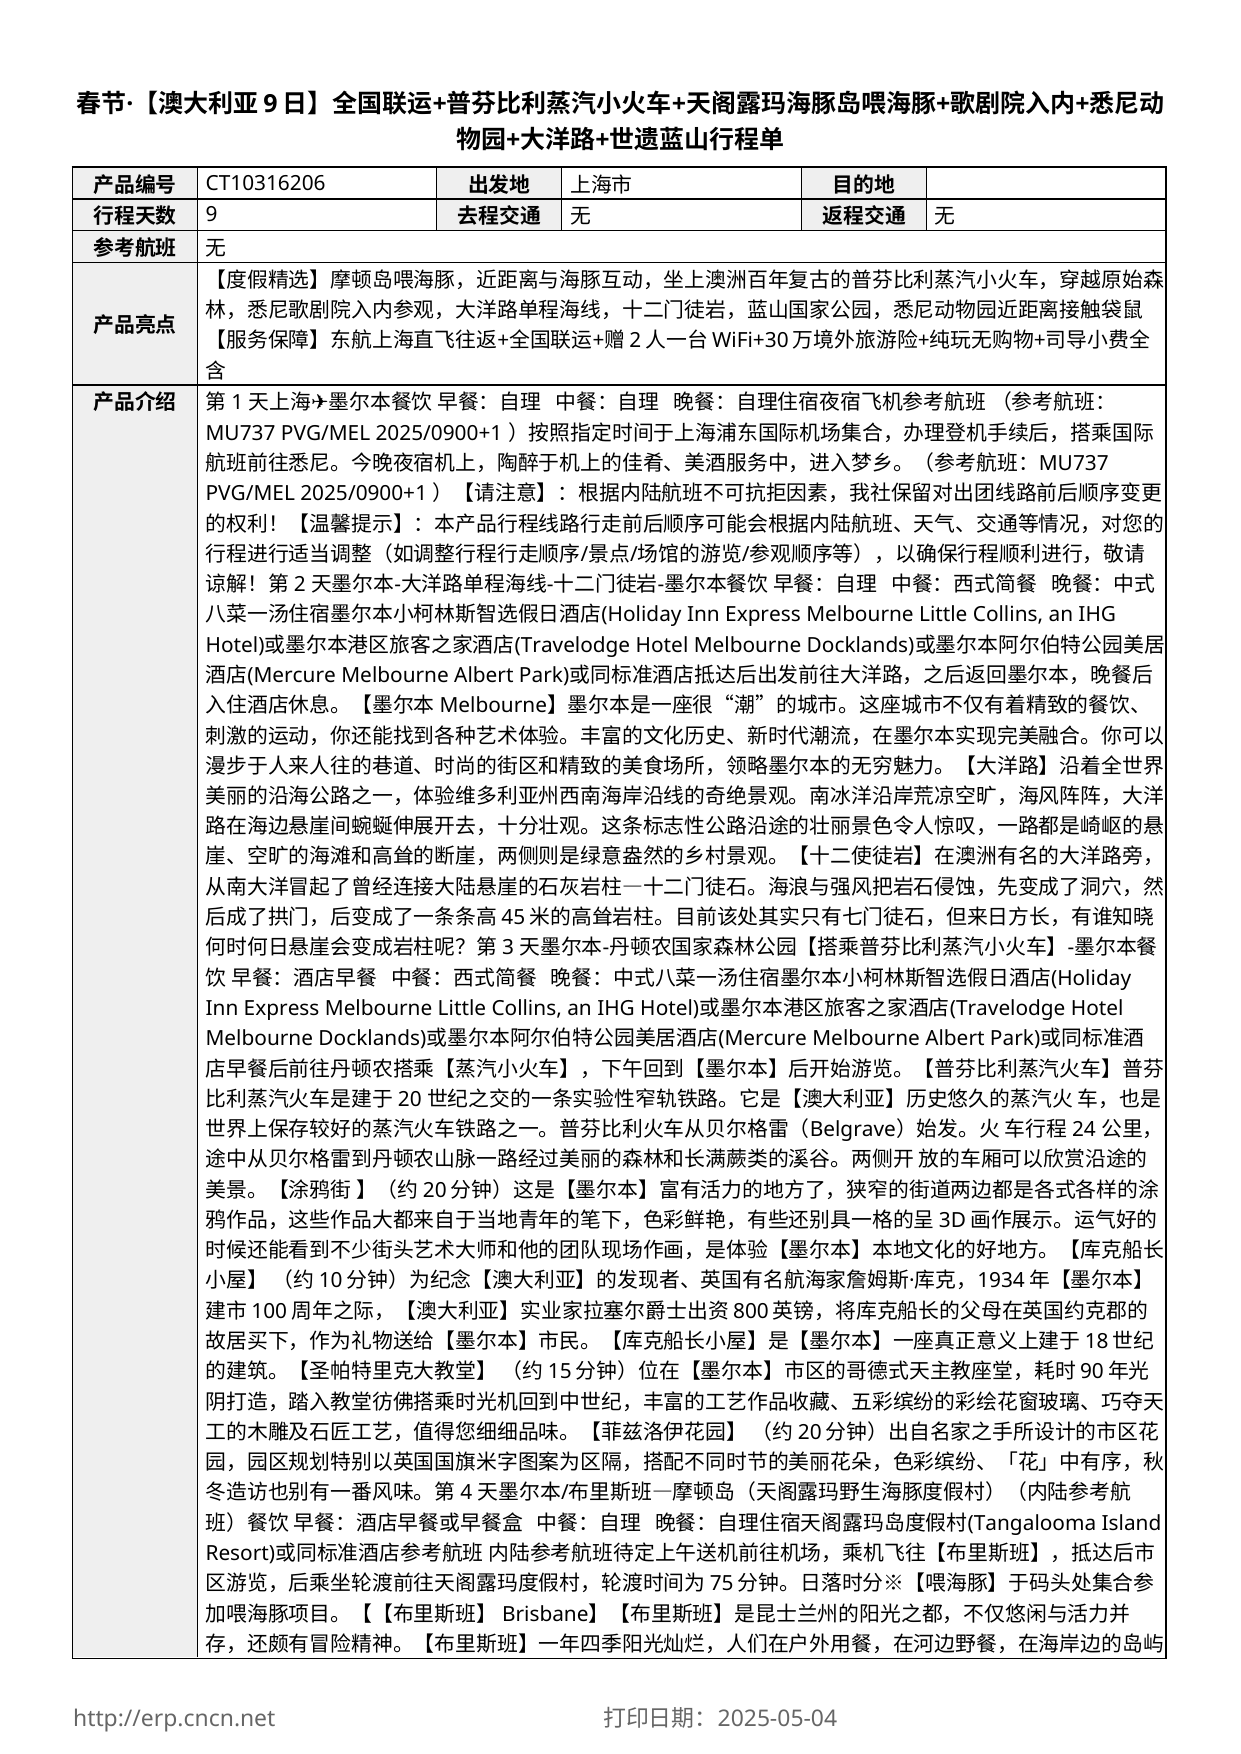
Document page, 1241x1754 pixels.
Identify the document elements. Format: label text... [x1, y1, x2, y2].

table_cell 9 [198, 200, 436, 230]
text 春节·【澳大利亚9日】全国联运+普芬比利蒸汽小火车+天阁露玛海豚岛喂海豚+歌剧院入内+悉尼动物园+大洋路+世遗蓝山行程单 [73, 83, 1167, 156]
table_cell 无 [562, 200, 801, 230]
table_header 上海市 [562, 168, 801, 198]
table_cell 行程天数 [73, 200, 197, 230]
table_cell 去程交通 [437, 200, 561, 230]
table_cell 【度假精选】摩顿岛喂海豚，近距离与海豚互动，坐上澳洲百年复古的普芬比利蒸汽小火车，穿越原始森林，悉尼歌剧院入内参观，大洋路单程海线，十二门徒岩，蓝山国家公园，悉尼动物园近距离接触袋鼠【服务保障】东航上海直飞往返+全国联运+赠2人一台WiFi+30万境外旅游险+纯玩无购物+司导小费全含 [198, 263, 1165, 384]
table_cell 产品介绍 [73, 386, 197, 1657]
table_cell 无 [198, 231, 1165, 262]
table_cell 无 [927, 200, 1165, 230]
table_cell 第 1 天上海✈墨尔本 [198, 386, 1165, 1657]
table_header 目的地 [802, 168, 926, 198]
table_header CT10316206 [198, 168, 436, 198]
table_header [927, 168, 1165, 198]
table_header 出发地 [437, 168, 561, 198]
table_cell 产品亮点 [73, 263, 197, 384]
table_header 产品编号 [73, 168, 197, 198]
table_cell 参考航班 [73, 231, 197, 262]
table_cell 返程交通 [802, 200, 926, 230]
